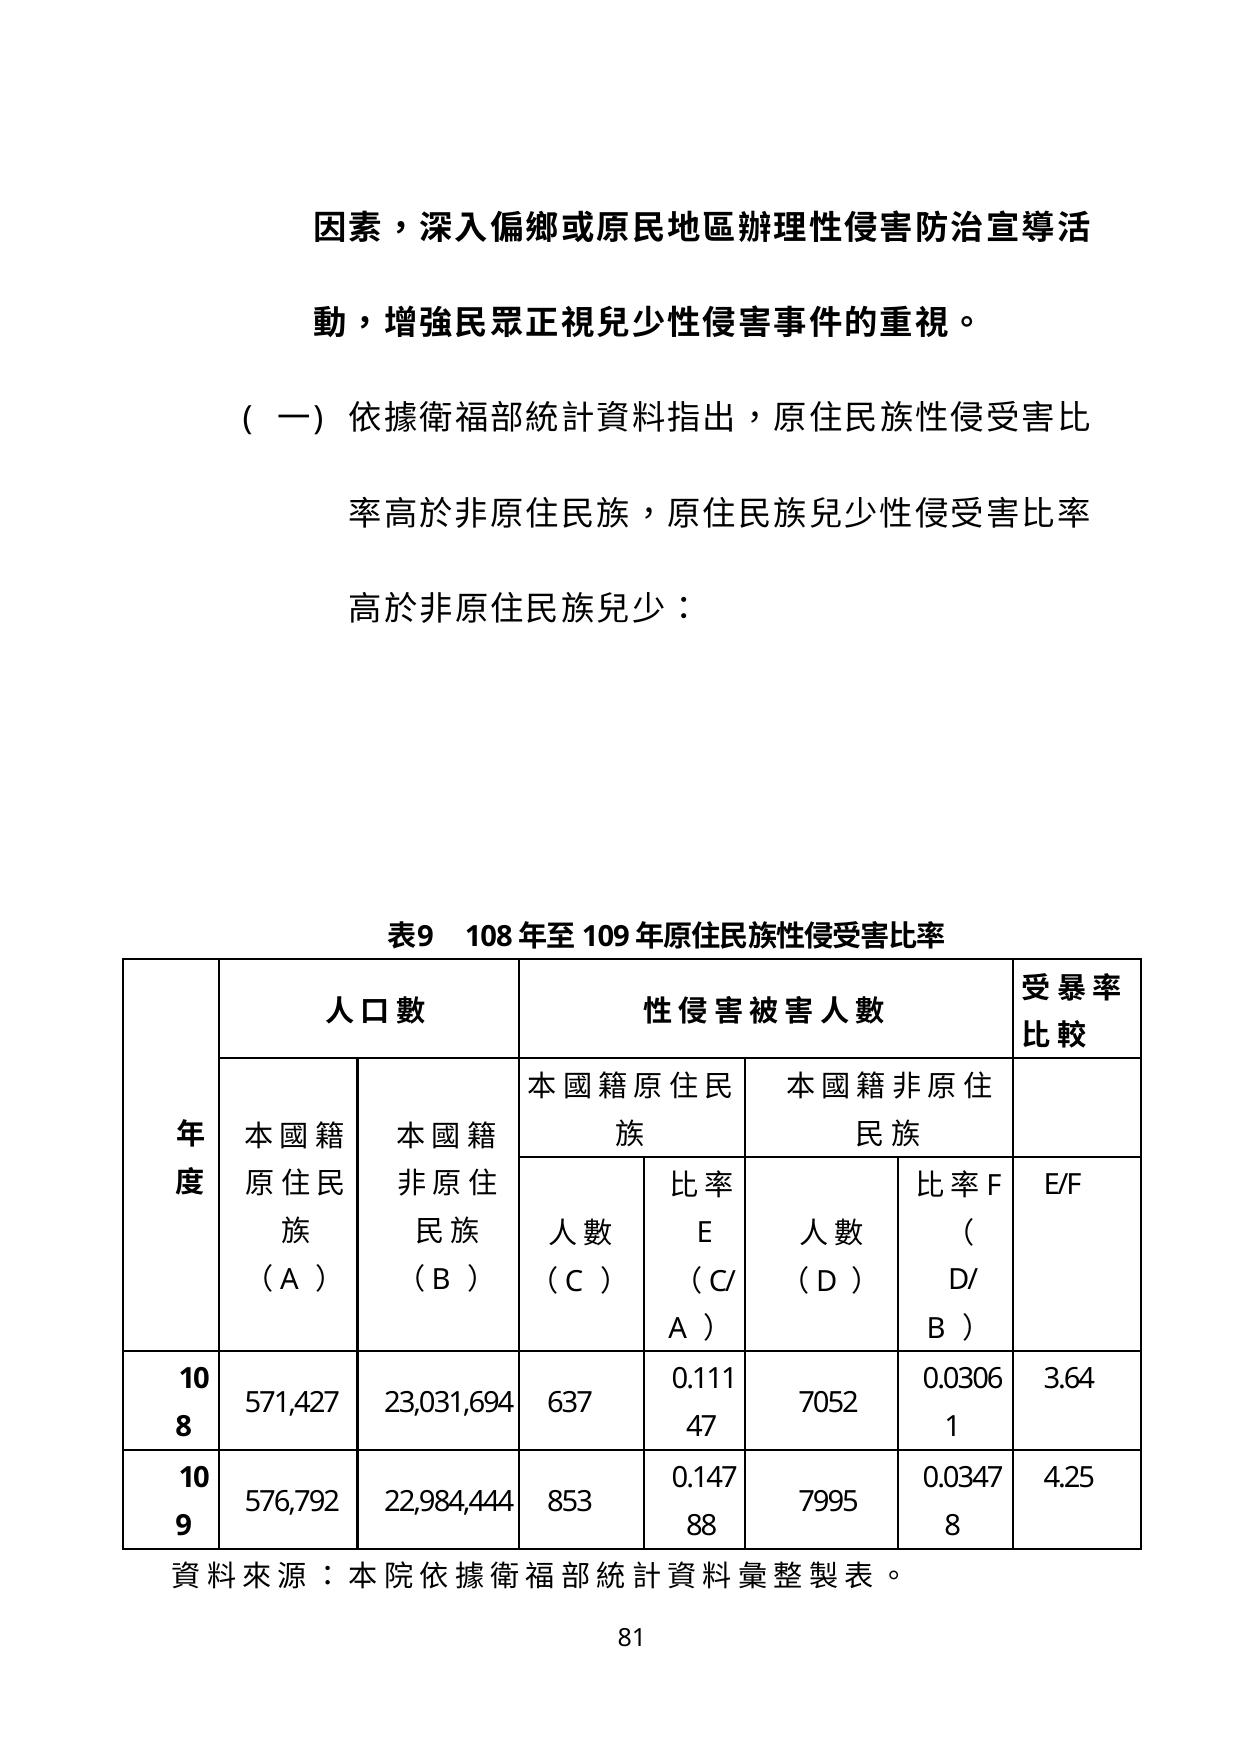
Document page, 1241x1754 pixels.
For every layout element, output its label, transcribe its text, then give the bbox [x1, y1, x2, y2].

table_cell 0.11147 [645, 1352, 744, 1448]
table_cell [1014, 1059, 1140, 1156]
table_cell 本國籍非原住民族 [746, 1059, 1012, 1156]
table_cell 853 [520, 1451, 643, 1547]
table_cell 比率E（C/A） [645, 1158, 744, 1350]
table_header 人口數 [220, 960, 518, 1057]
table_cell 人數（D） [746, 1158, 897, 1350]
table_cell 7052 [746, 1352, 897, 1448]
table_header 受暴率比較 [1014, 960, 1140, 1057]
table_cell 109 [124, 1451, 218, 1547]
table_header 年度 [124, 960, 218, 1350]
subtitle 資料來源：本院依據衛福部統計資料彙整製表。 [171, 1550, 1092, 1597]
table_cell 22,984,444 [359, 1451, 518, 1547]
table_cell 0.03478 [899, 1451, 1012, 1547]
table_cell 本國籍原住民族 [520, 1059, 744, 1156]
table_cell 0.03061 [899, 1352, 1012, 1448]
table_cell 576,792 [220, 1451, 356, 1547]
table_cell 本國籍 非原住民族（B） [359, 1059, 518, 1350]
subtitle 依據衛福部統計資料指出，原住民族性侵受害比率高於非原住民族，原住民族兒少性侵受害比率高於非原住民族兒少： [242, 368, 1092, 653]
table_cell 0.14788 [645, 1451, 744, 1547]
table_cell 637 [520, 1352, 643, 1448]
table_cell 人數（C） [520, 1158, 643, 1350]
table_cell 23,031,694 [359, 1352, 518, 1448]
table_cell E/F [1014, 1158, 1140, 1350]
table_cell 4.25 [1014, 1451, 1140, 1547]
table_header 性侵害被害人數 [520, 960, 1012, 1057]
table_cell 本國籍 原住民族（A） [220, 1059, 356, 1350]
table_cell 571,427 [220, 1352, 356, 1448]
table_cell 3.64 [1014, 1352, 1140, 1448]
text 108年至109年原住民族性侵受害比率 [242, 916, 1092, 954]
table_cell 比率F （D/B） [899, 1158, 1012, 1350]
table_cell 7995 [746, 1451, 897, 1547]
table_cell 108 [124, 1352, 218, 1448]
